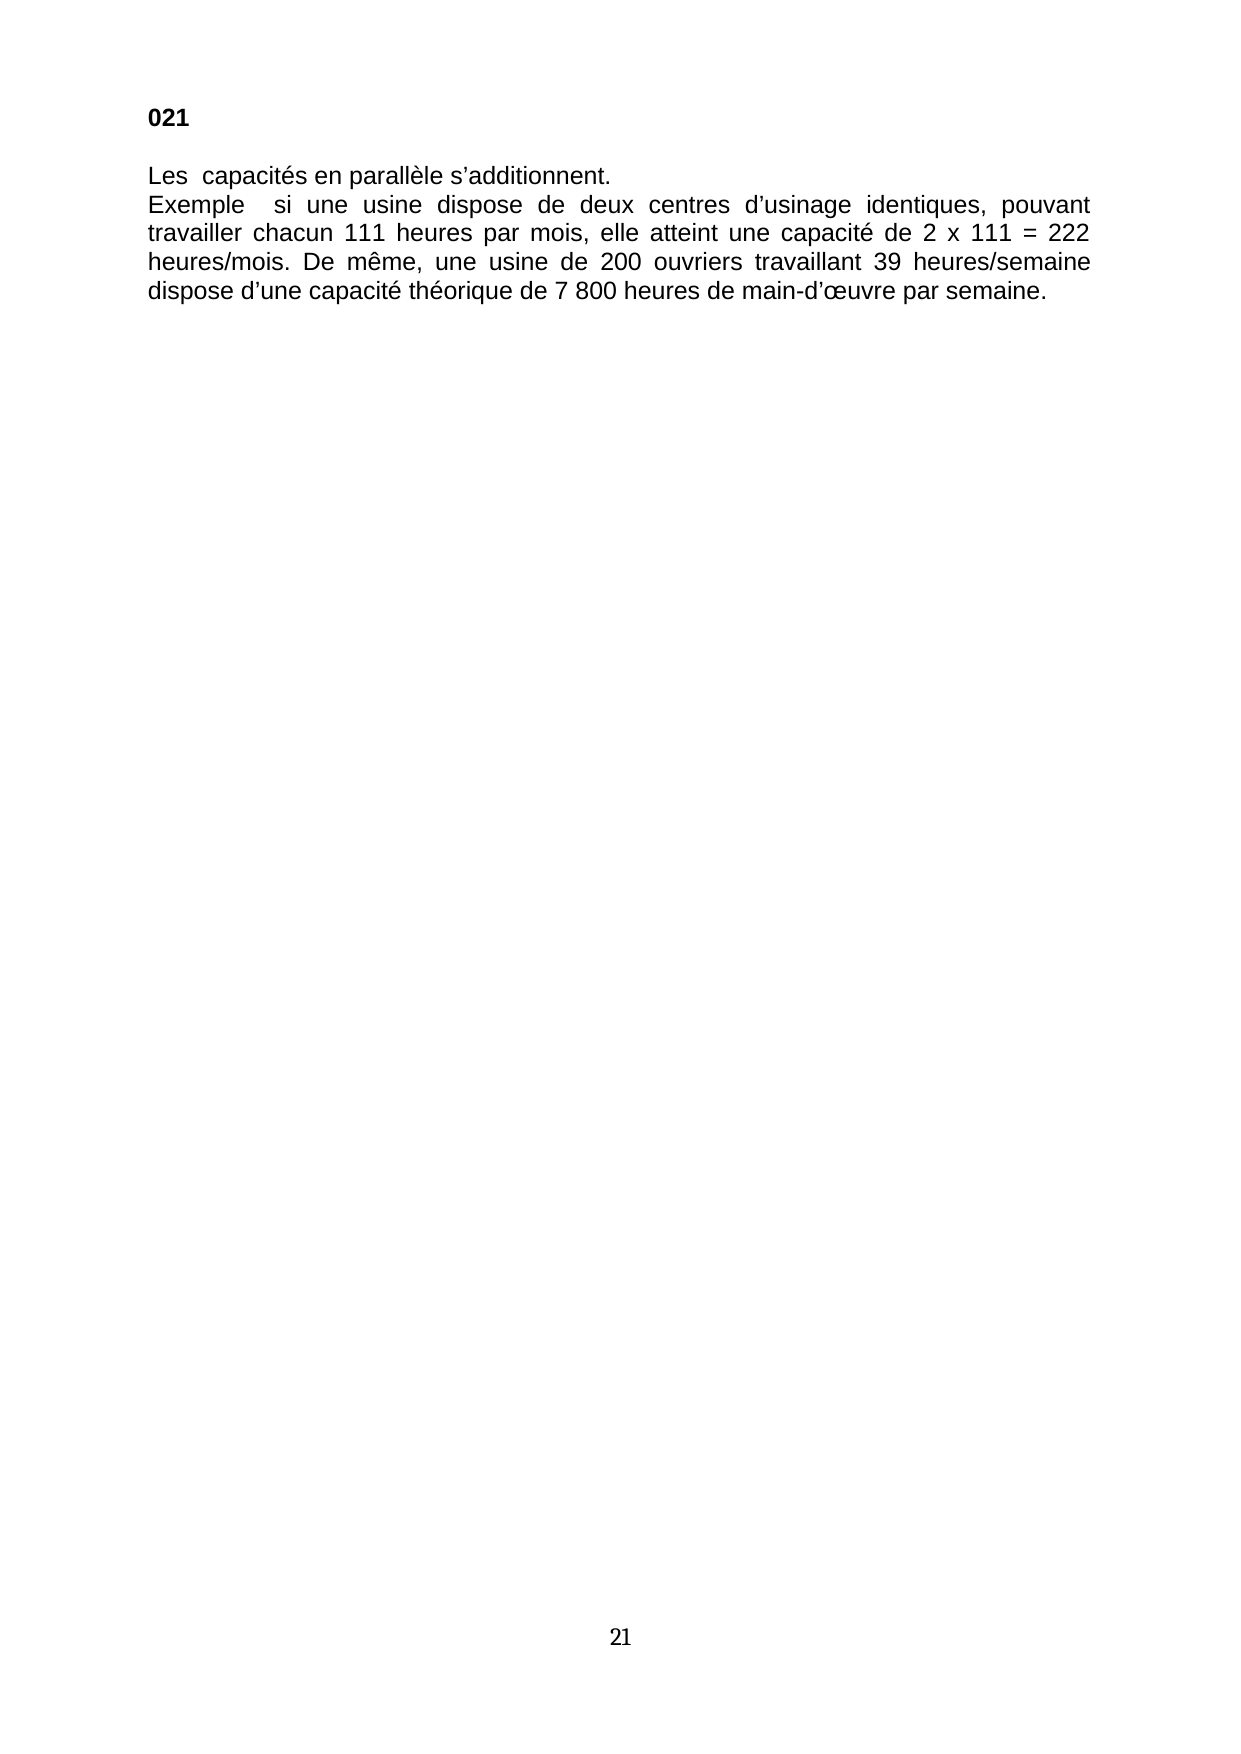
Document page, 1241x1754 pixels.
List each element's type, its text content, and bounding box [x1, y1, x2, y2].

text Les capacités en parallèle s’additionnent. [148, 161, 1093, 190]
text 021 [148, 103, 1093, 132]
text Exemple si une usine dispose de deux centres d’usinage identiques, pouvant travailler chacun 111 heures par mois, elle atteint une capacité de 2 x 111 = 222 heures/mois. De même, une usine de 200 ouvriers travaillant 39 heures/semaine dispose d’une capacité théorique de 7 800 heures de main-d’œuvre par semaine. [148, 190, 1093, 305]
